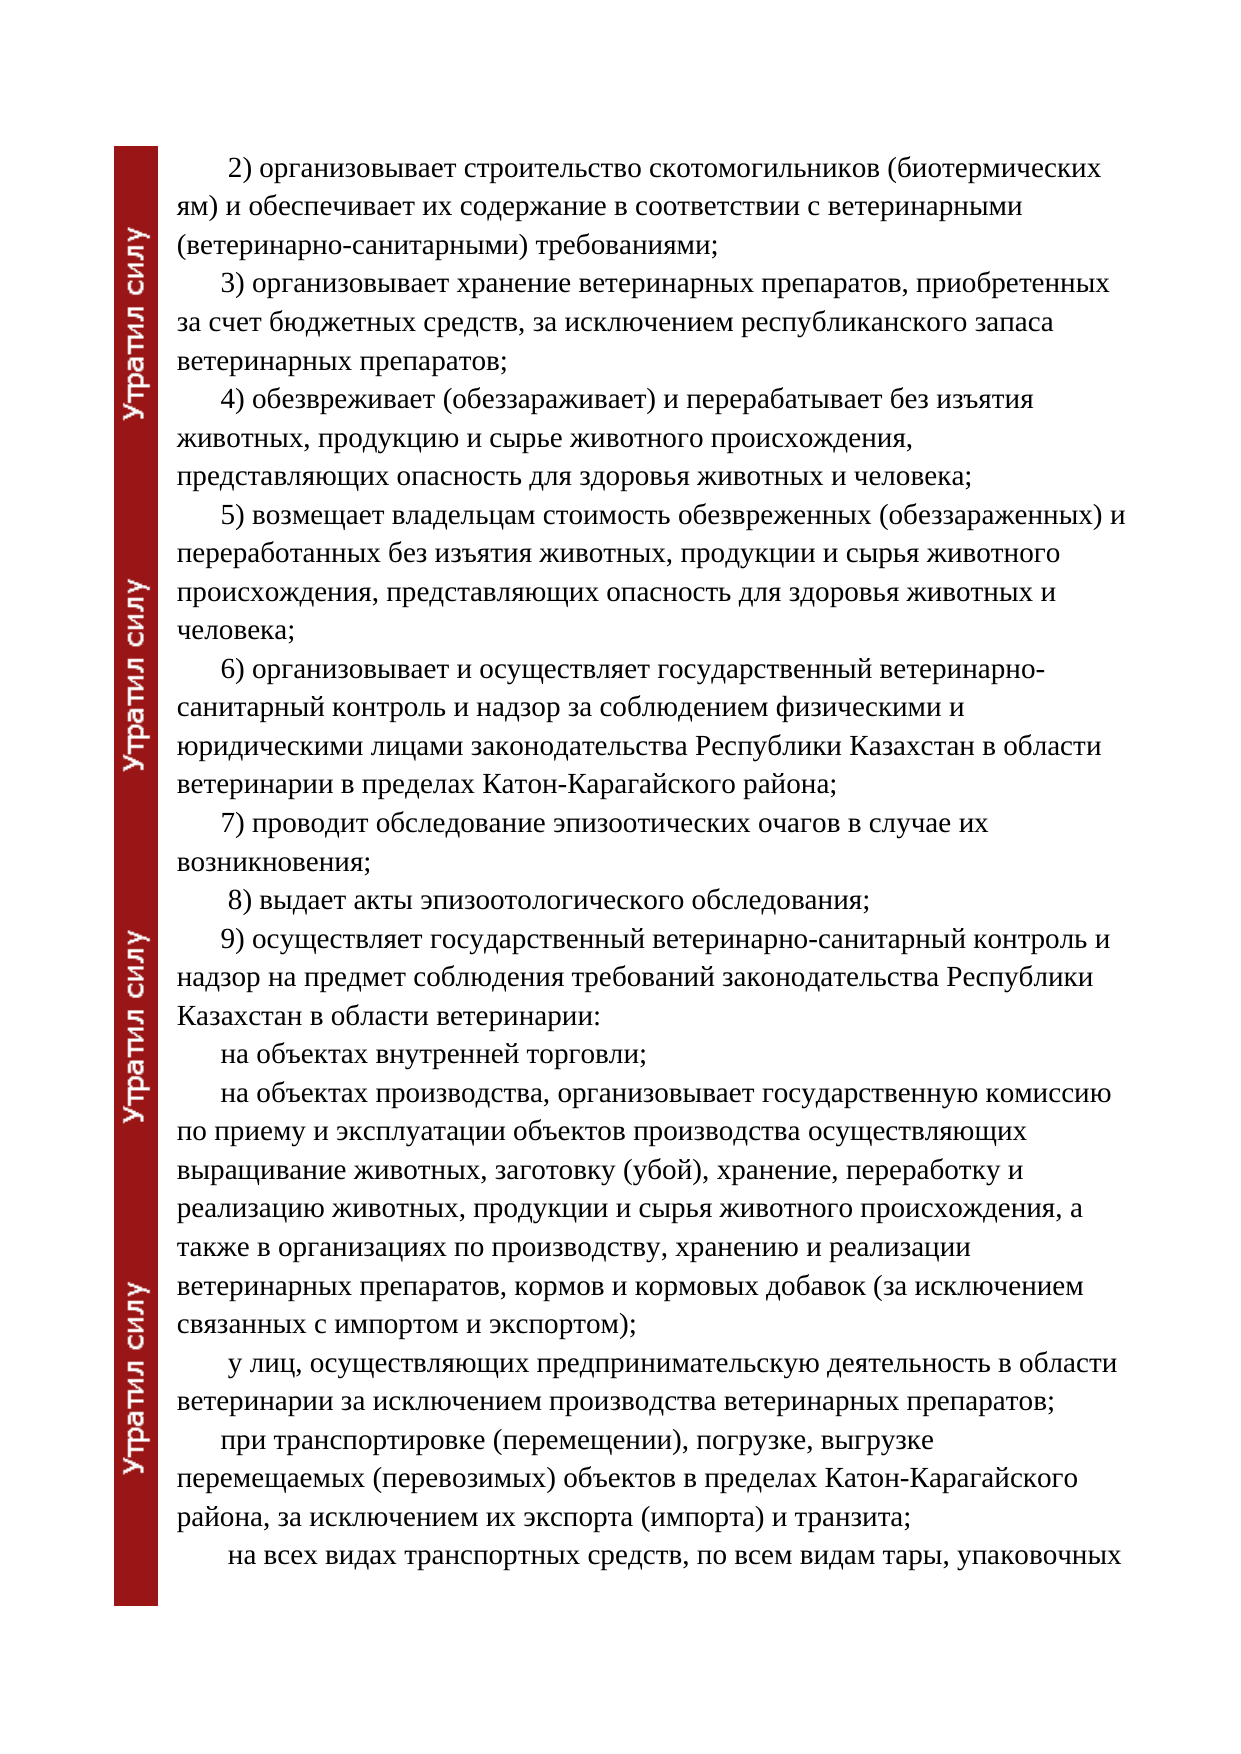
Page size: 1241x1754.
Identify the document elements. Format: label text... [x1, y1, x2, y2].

picture [114, 146, 158, 150]
picture [114, 1571, 158, 1606]
